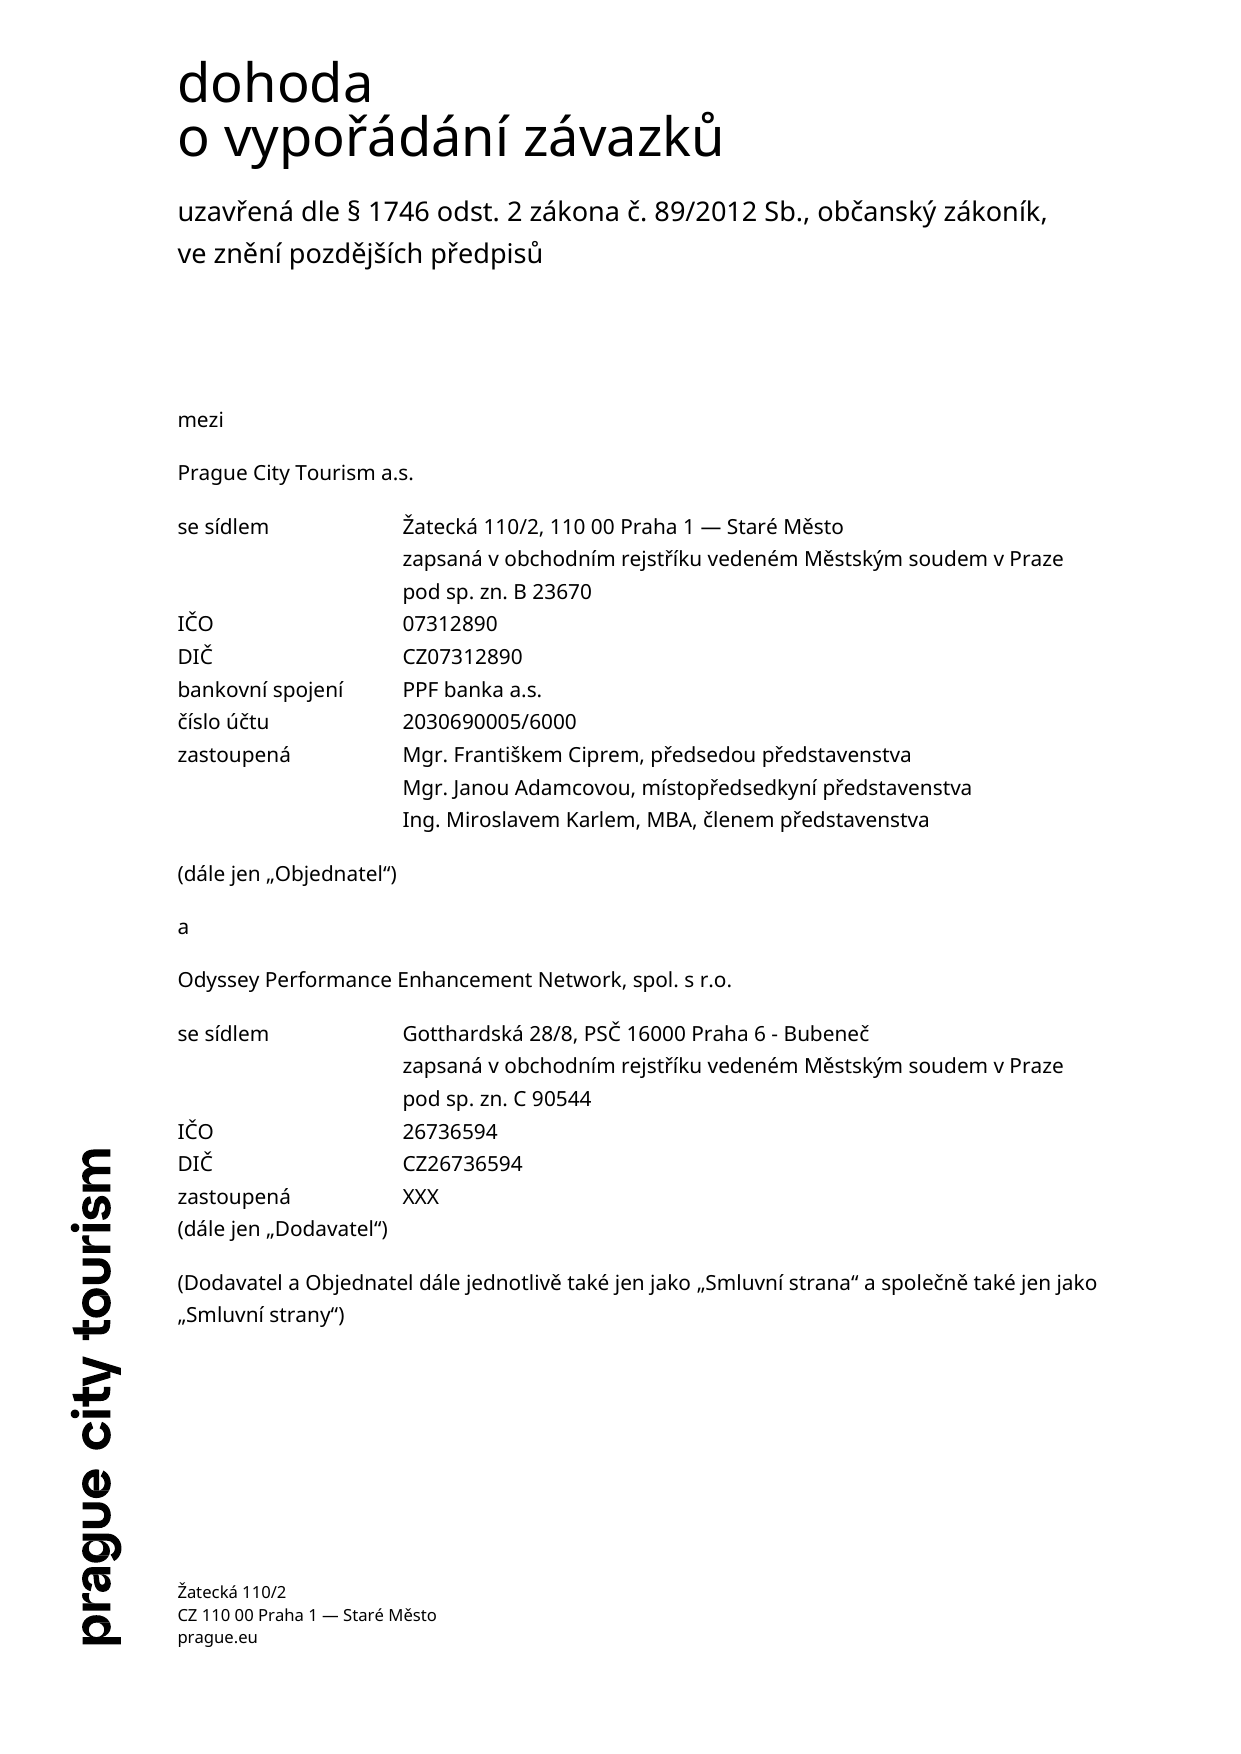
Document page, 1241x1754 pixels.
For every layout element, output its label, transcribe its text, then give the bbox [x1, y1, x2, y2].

text se sídlem Žatecká 110/2, 110 00 Praha 1 — Staré Město [177, 512, 1169, 540]
text a [177, 912, 1169, 941]
text mezi [177, 405, 1169, 433]
text (dále jen „Objednatel“) [177, 859, 1169, 887]
text se sídlem zapsaná v obchodním rejstříku vedeném Městským soudem v Praze pod sp. zn. C 90544 [177, 1019, 1169, 1113]
text zapsaná v obchodním rejstříku vedeném Městským soudem v Praze pod sp. zn. B 23670 [402, 544, 1169, 605]
text DIČ [177, 1149, 1169, 1178]
text Prague City Tourism a.s. [177, 458, 1169, 487]
text číslo účtu 2030690005/6000 [177, 707, 1169, 736]
text IČO 07312890 [177, 609, 1169, 638]
text zastoupená Mgr. Františkem Ciprem, předsedou představenstva [177, 740, 1169, 768]
text zastoupená (dále jen „Dodavatel“) [177, 1182, 1169, 1243]
text bankovní spojení PPF banka a.s. [177, 675, 1169, 703]
text IČO [177, 1117, 1169, 1145]
subtitle dohoda o vypořádání závazků [177, 59, 1169, 167]
text DIČ CZ07312890 [177, 642, 1169, 671]
text (Dodavatel a Objednatel dále jednotlivě také jen jako „Smluvní strana“ a společně také jen jako „Smluvní strany“) [177, 1268, 1169, 1329]
text uzavřená dle § 1746 odst. 2 zákona č. 89/2012 Sb., občanský zákoník, ve znění pozdějších předpisů [177, 192, 1169, 272]
text Mgr. Janou Adamcovou, místopředsedkyní představenstva Ing. Miroslavem Karlem, MBA, členem představenstva [327, 773, 1169, 834]
